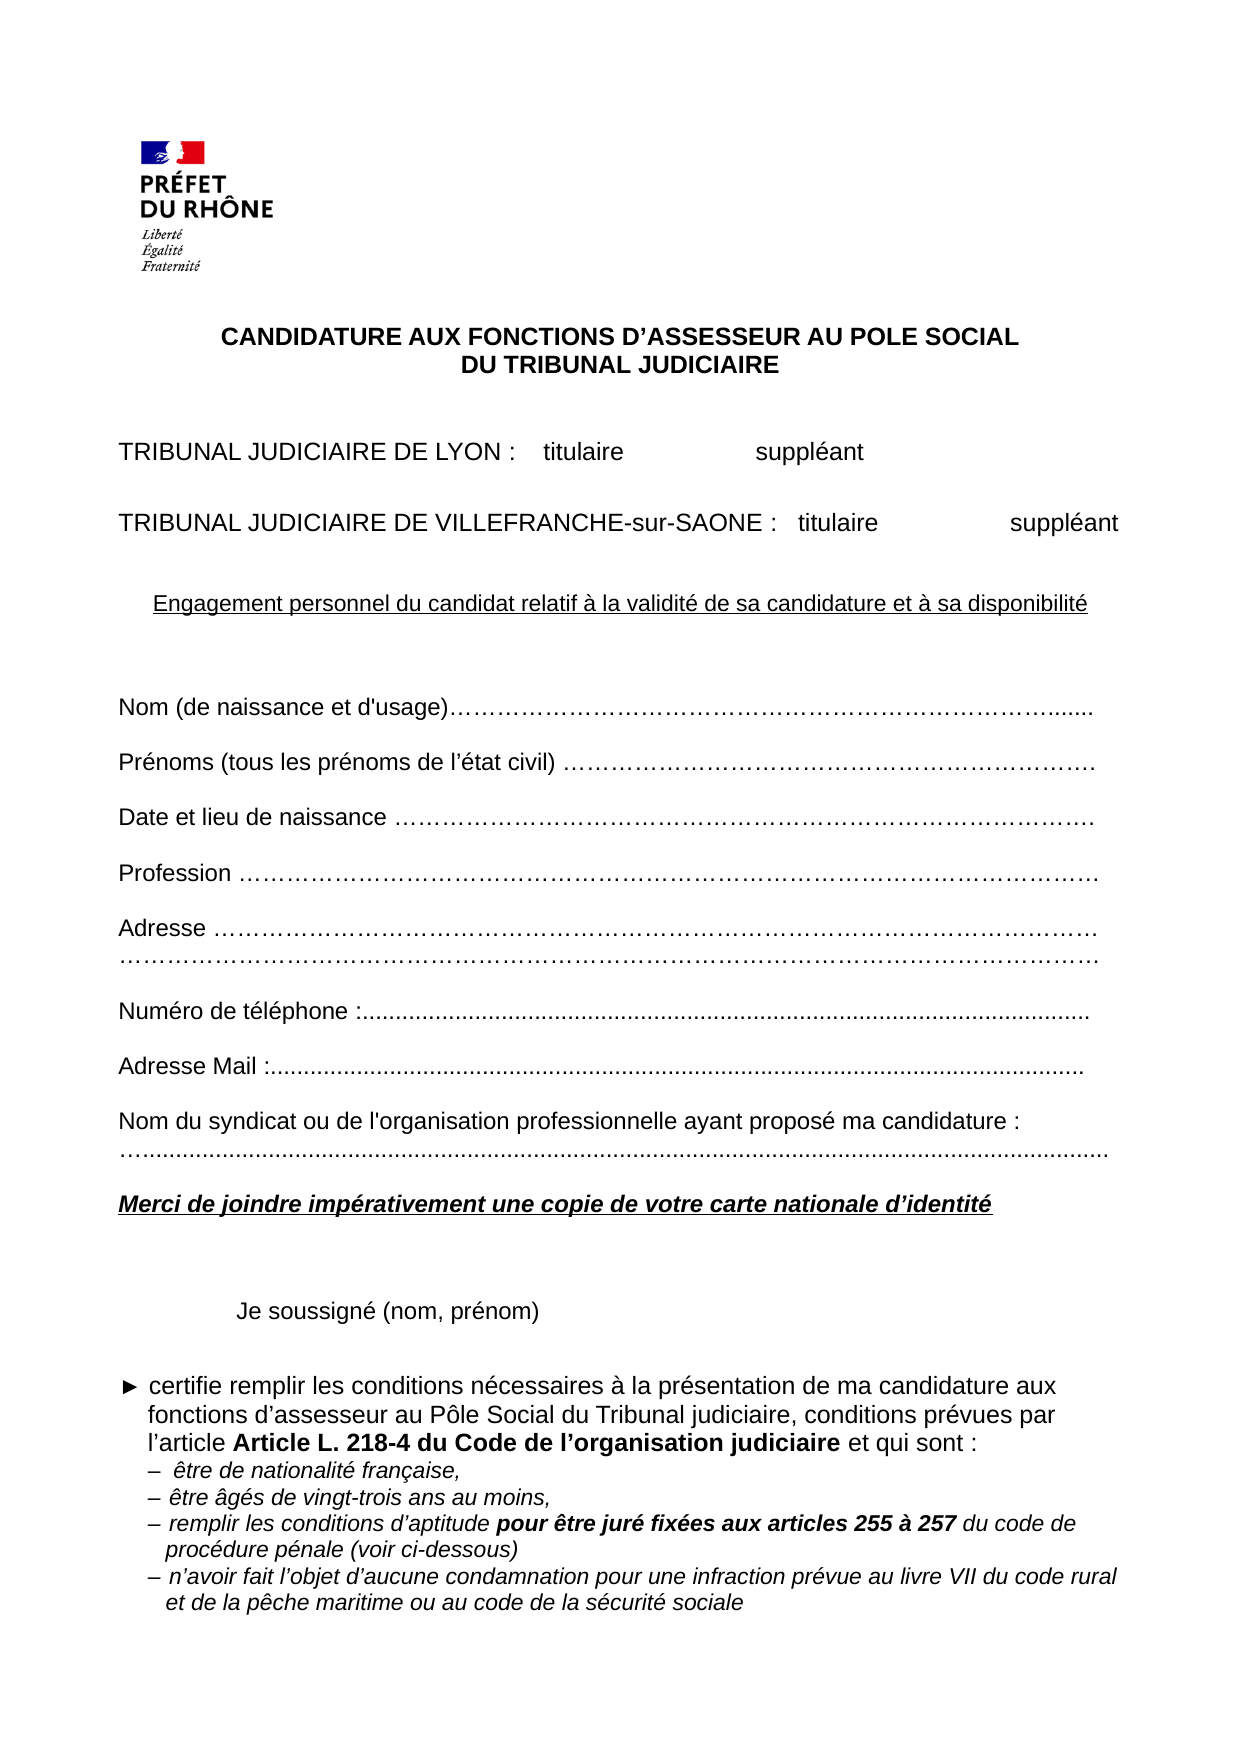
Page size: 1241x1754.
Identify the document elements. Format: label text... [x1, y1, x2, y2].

text Je soussigné (nom, prénom) [118, 1297, 1122, 1324]
text DU TRIBUNAL JUDICIAIRE [118, 350, 1122, 379]
text – remplir les conditions d’aptitude pour être juré fixées aux articles 255 à 257 du code de procédure pénale (voir ci-dessous) [148, 1510, 1122, 1563]
text Adresse ………………………………………………………………………………………………… [118, 914, 1122, 941]
text Adresse Mail :........................................................................................................................... [118, 1052, 1122, 1079]
text ► certifie remplir les conditions nécessaires à la présentation de ma candidature aux fonctions d’assesseur au Pôle Social du Tribunal judiciaire, conditions prévues par l’article Article L. 218-4 du Code de l’organisation judiciaire et qui sont : [118, 1371, 1122, 1457]
text Nom (de naissance et d'usage)…………………………………………………………………....... [118, 693, 1122, 721]
text Merci de joindre impérativement une copie de votre carte nationale d’identité [118, 1190, 1122, 1217]
text – être de nationalité française, [118, 1457, 1122, 1483]
text TRIBUNAL JUDICIAIRE DE LYON : titulaire suppléant [118, 437, 1163, 465]
text TRIBUNAL JUDICIAIRE DE VILLEFRANCHE-sur-SAONE : titulaire suppléant [118, 508, 1122, 537]
text Nom du syndicat ou de l'organisation professionnelle ayant proposé ma candidature : [118, 1107, 1122, 1134]
text ….................................................................................................................................................. [118, 1134, 1122, 1162]
text – n’avoir fait l’objet d’aucune condamnation pour une infraction prévue au livre VII du code rural et de la pêche maritime ou au code de la sécurité sociale [148, 1563, 1122, 1615]
text Engagement personnel du candidat relatif à la validité de sa candidature et à sa disponibilité [118, 590, 1122, 616]
text …………………………………………………………………………………………………………… [118, 941, 1122, 969]
text Prénoms (tous les prénoms de l’état civil) …………………………………………………………. [118, 748, 1122, 776]
text Profession ……………………………………………………………………………………………… [118, 858, 1122, 886]
text – être âgés de vingt-trois ans au moins, [118, 1483, 1122, 1510]
text CANDIDATURE AUX FONCTIONS D’ASSESSEUR AU POLE SOCIAL [118, 322, 1122, 350]
text Numéro de téléphone :.............................................................................................................. [118, 997, 1122, 1024]
text Date et lieu de naissance ……………………………………………………………………………. [118, 803, 1122, 831]
picture [118, 118, 295, 293]
